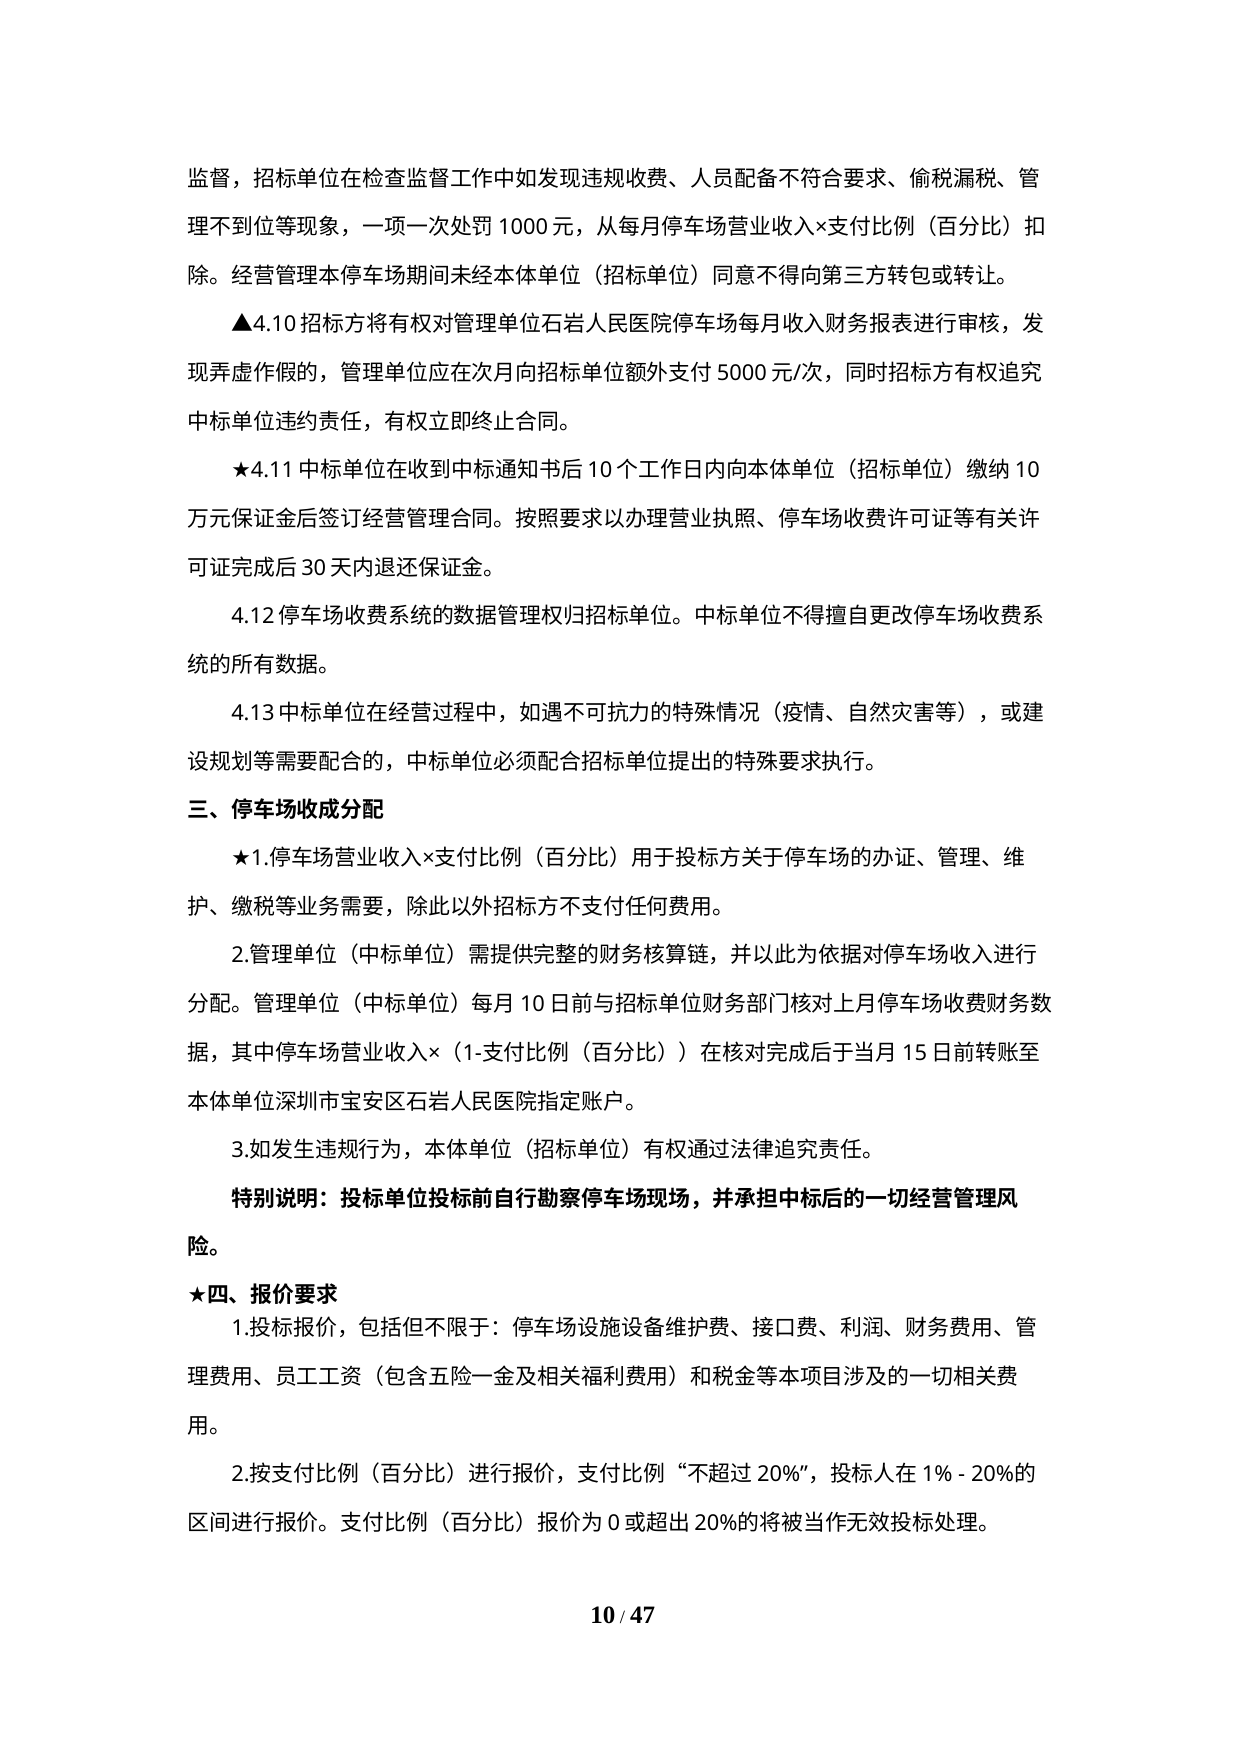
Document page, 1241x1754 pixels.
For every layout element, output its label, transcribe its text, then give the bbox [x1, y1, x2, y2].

text 4.13中标单位在经营过程中，如遇不可抗力的特殊情况（疫情、自然灾害等），或建设规划等需要配合的，中标单位必须配合招标单位提出的特殊要求执行。 [187, 695, 1053, 776]
text 3.如发生违规行为，本体单位（招标单位）有权通过法律追究责任。 [187, 1132, 1053, 1164]
text ★四、报价要求 [187, 1277, 1053, 1310]
text ▲4.10招标方将有权对管理单位石岩人民医院停车场每月收入财务报表进行审核，发现弄虚作假的，管理单位应在次月向招标单位额外支付5000元/次，同时招标方有权追究中标单位违约责任，有权立即终止合同。 [187, 306, 1053, 436]
text 特别说明：投标单位投标前自行勘察停车场现场，并承担中标后的一切经营管理风险。 [187, 1180, 1053, 1261]
text ★4.11中标单位在收到中标通知书后10个工作日内向本体单位（招标单位）缴纳10万元保证金后签订经营管理合同。按照要求以办理营业执照、停车场收费许可证等有关许可证完成后30天内退还保证金。 [187, 452, 1053, 582]
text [187, 160, 1053, 290]
text 2.管理单位（中标单位）需提供完整的财务核算链，并以此为依据对停车场收入进行分配。管理单位（中标单位）每月10日前与招标单位财务部门核对上月停车场收费财务数据，其中停车场营业收入×（1-支付比例（百分比））在核对完成后于当月15日前转账至本体单位深圳市宝安区石岩人民医院指定账户。 [187, 937, 1053, 1116]
text 4.12停车场收费系统的数据管理权归招标单位。中标单位不得擅自更改停车场收费系统的所有数据。 [187, 598, 1053, 679]
text 1.投标报价，包括但不限于：停车场设施设备维护费、接口费、利润、财务费用、管理费用、员工工资（包含五险一金及相关福利费用）和税金等本项目涉及的一切相关费用。 [187, 1310, 1053, 1440]
text 2.按支付比例（百分比）进行报价，支付比例“不超过20%”，投标人在1% - 20%的区间进行报价。支付比例（百分比）报价为0或超出20%的将被当作无效投标处理。 [187, 1456, 1053, 1537]
text ★1.停车场营业收入×支付比例（百分比）用于投标方关于停车场的办证、管理、维护、缴税等业务需要，除此以外招标方不支付任何费用。 [187, 840, 1053, 921]
text 三、停车场收成分配 [187, 792, 1053, 824]
